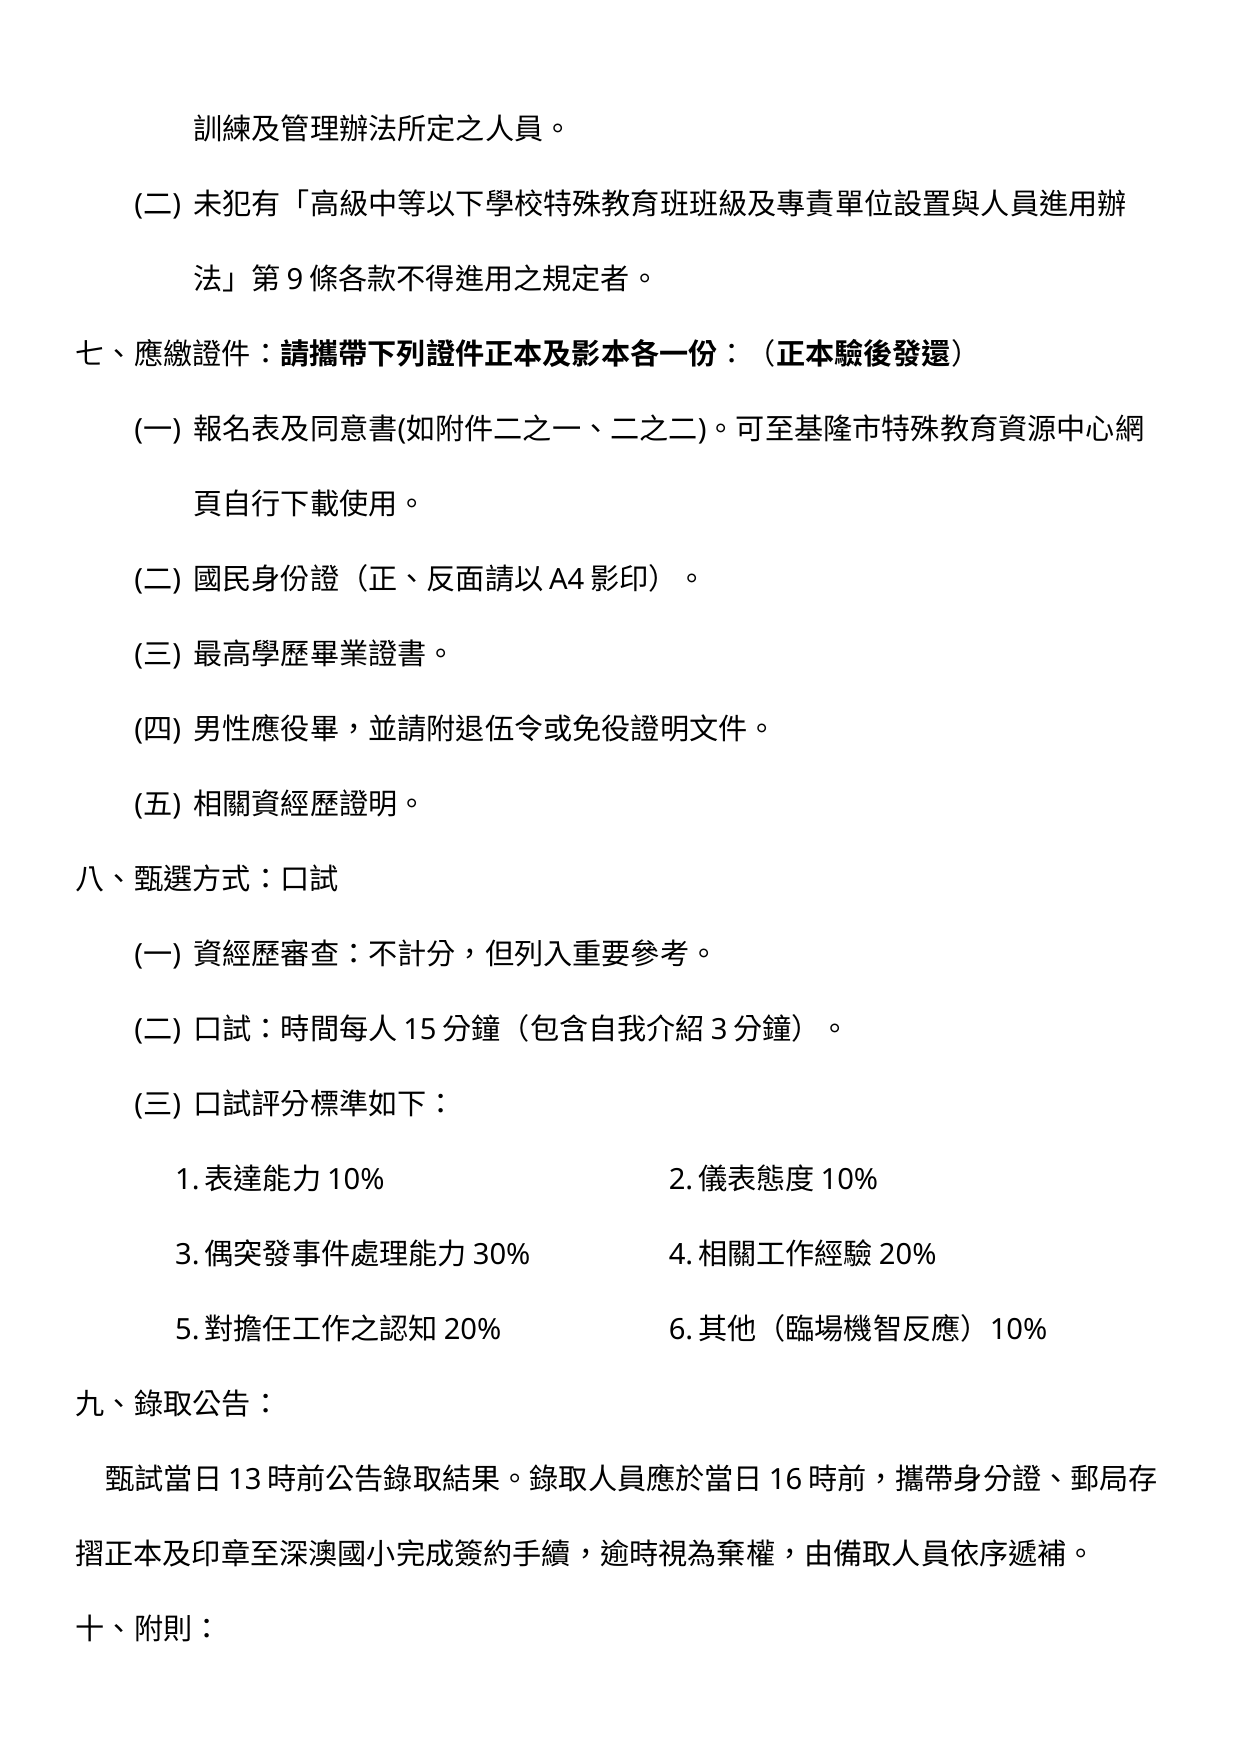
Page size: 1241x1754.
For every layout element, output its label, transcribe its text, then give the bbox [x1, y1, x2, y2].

list 男性應役畢，並請附退伍令或免役證明文件。 [134, 689, 1165, 764]
table_header 表達能力10% [75, 1140, 568, 1214]
list 口試：時間每人15分鐘（包含自我介紹3分鐘）。 [134, 989, 1165, 1064]
list 錄取公告： [75, 1364, 1165, 1439]
table_header 儀表態度10% [569, 1140, 1062, 1214]
text 甄試當日13時前公告錄取結果。錄取人員應於當日16時前，攜帶身分證、郵局存摺正本及印章至深澳國小完成簽約手續，逾時視為棄權，由備取人員依序遞補。 [75, 1439, 1165, 1589]
table_cell 偶突發事件處理能力30% [75, 1215, 568, 1289]
list 口試評分標準如下： [134, 1064, 1165, 1139]
list 附則： [75, 1589, 1165, 1664]
table_cell 其他（臨場機智反應）10% [569, 1290, 1062, 1364]
list 國民身份證（正、反面請以A4影印）。 [134, 539, 1165, 614]
list 應繳證件：請攜帶下列證件正本及影本各一份：（正本驗後發還） [75, 314, 1165, 389]
table_cell 相關工作經驗20% [569, 1215, 1062, 1289]
list 相關資經歷證明。 [134, 764, 1165, 839]
list 甄選方式：口試 [75, 839, 1165, 914]
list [134, 89, 1165, 164]
list 資經歷審查：不計分，但列入重要參考。 [134, 914, 1165, 989]
list 未犯有「高級中等以下學校特殊教育班班級及專責單位設置與人員進用辦法」第9條各款不得進用之規定者。 [134, 164, 1165, 314]
list 報名表及同意書(如附件二之一、二之二)。可至基隆市特殊教育資源中心網頁自行下載使用。 [134, 389, 1165, 539]
table_cell 對擔任工作之認知20% [75, 1290, 568, 1364]
list 最高學歷畢業證書。 [134, 614, 1165, 689]
